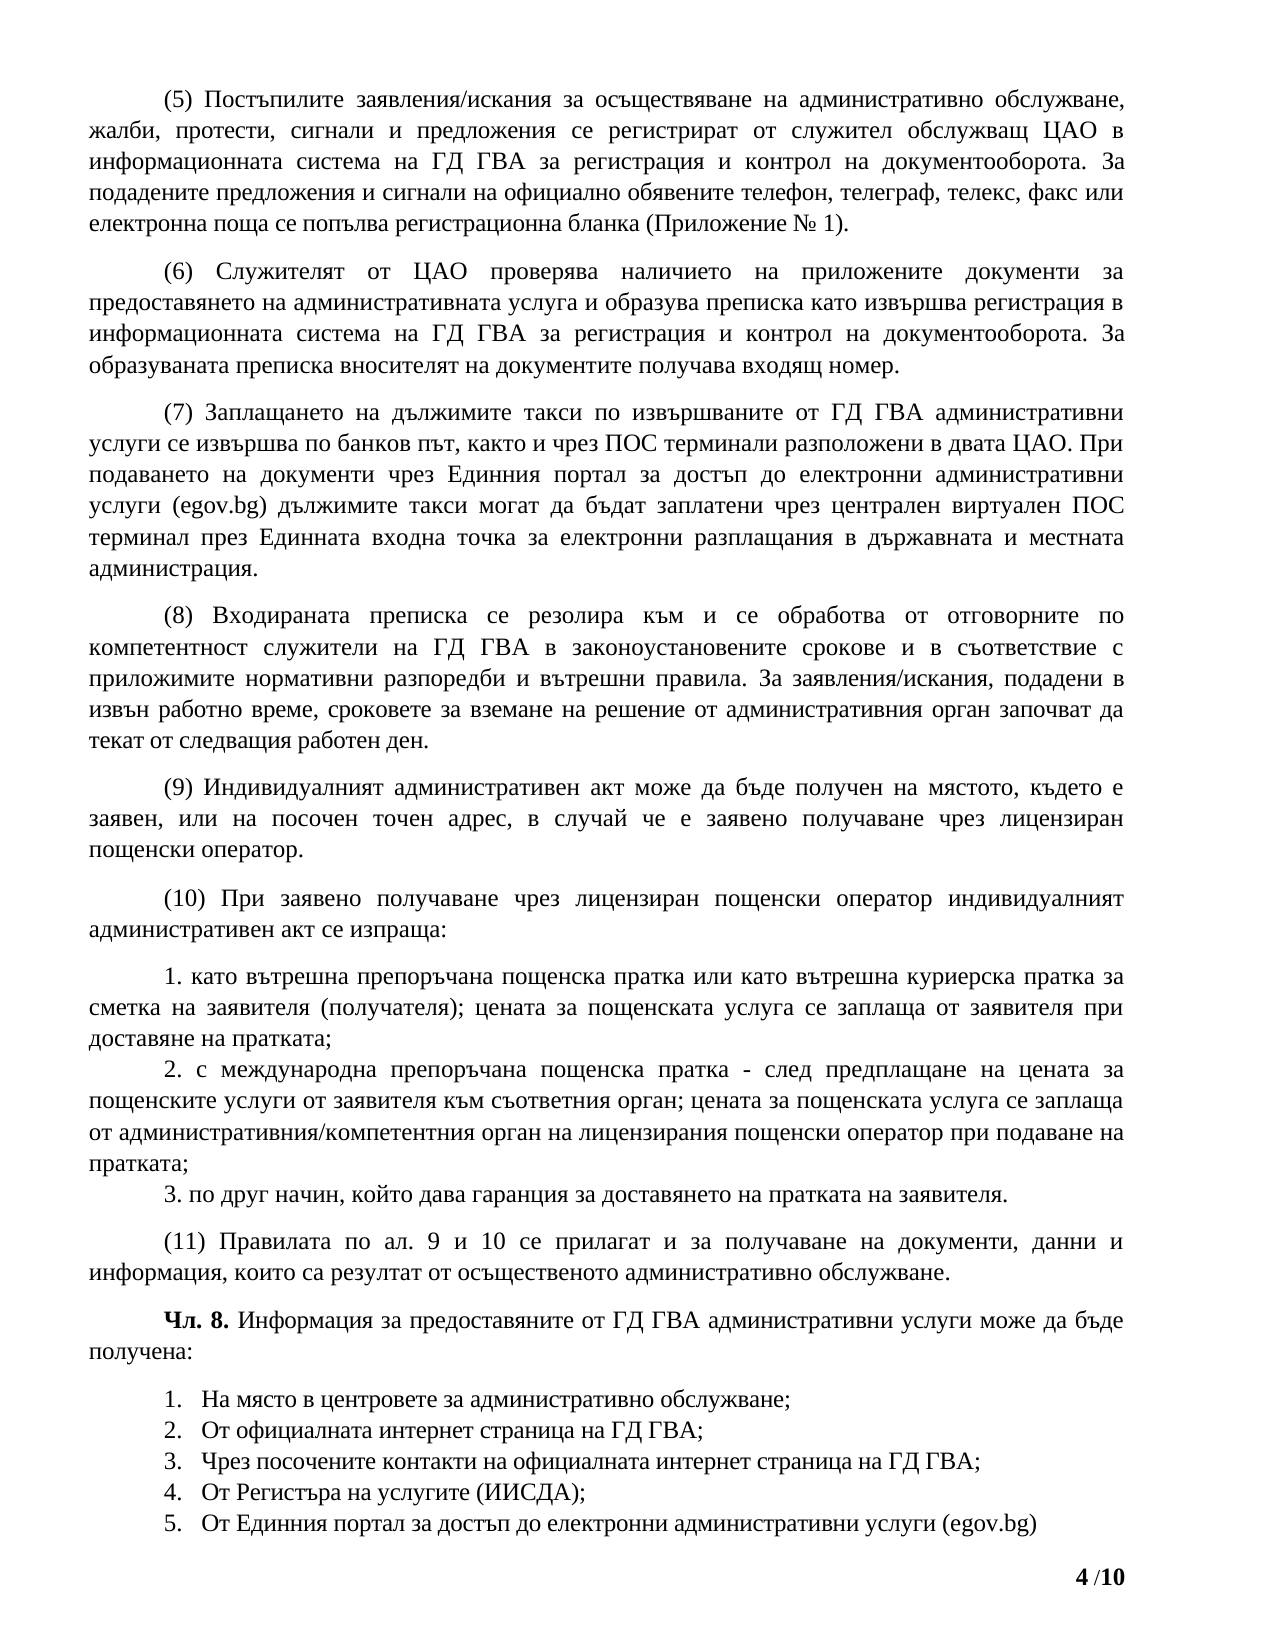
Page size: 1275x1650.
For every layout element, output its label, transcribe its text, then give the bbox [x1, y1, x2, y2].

list На място в центровете за административно обслужване; [164, 1384, 1125, 1413]
list Чрез посочените контакти на официалната интернет страница на ГД ГВА; [164, 1446, 1125, 1475]
text 1. като вътрешна препоръчана пощенска пратка или като вътрешна куриерска пратка за сметка на заявителя (получателя); цената за пощенската услуга се заплаща от заявителя при доставяне на пратката; [89, 961, 1125, 1052]
text (8) Входираната преписка се резолира към и се обработва от отговорните по компетентност служители на ГД ГВА в законоустановените срокове и в съответствие с приложимите нормативни разпоредби и вътрешни правила. За заявления/искания, подадени в извън работно време, сроковете за вземане на решение от административния орган започват да текат от следващия работен ден. [89, 601, 1125, 753]
text (10) При заявено получаване чрез лицензиран пощенски оператор индивидуалният административен акт се изпраща: [89, 883, 1125, 942]
text (5) Постъпилите заявления/искания за осъществяване на административно обслужване, жалби, протести, сигнали и предложения се регистрират от служител обслужващ ЦАО в информационната система на ГД ГВА за регистрация и контрол на документооборота. За подадените предложения и сигнали на официално обявените телефон, телеграф, телекс, факс или електронна поща се попълва регистрационна бланка (Приложение № 1). [89, 84, 1125, 237]
list От Единния портал за достъп до електронни административни услуги (egov.bg) [164, 1508, 1125, 1537]
text (11) Правилата по ал. 9 и 10 се прилагат и за получаване на документи, данни и информация, които са резултат от осъщественото административно обслужване. [89, 1226, 1125, 1286]
text (9) Индивидуалният административен акт може да бъде получен на мястото, където е заявен, или на посочен точен адрес, в случай че е заявено получаване чрез лицензиран пощенски оператор. [89, 772, 1125, 864]
text 2. с международна препоръчана пощенска пратка - след предплащане на цената за пощенските услуги от заявителя към съответния орган; цената за пощенската услуга се заплаща от административния/компетентния орган на лицензирания пощенски оператор при подаване на пратката; [89, 1054, 1125, 1176]
list От Регистъра на услугите (ИИСДА); [164, 1477, 1125, 1506]
list От официалната интернет страница на ГД ГВА; [164, 1415, 1125, 1444]
text (6) Служителят от ЦАО проверява наличието на приложените документи за предоставянето на административната услуга и образува преписка като извършва регистрация в информационната система на ГД ГВА за регистрация и контрол на документооборота. За образуваната преписка вносителят на документите получава входящ номер. [89, 256, 1125, 378]
text Чл. 8. Информация за предоставяните от ГД ГВА административни услуги може да бъде получена: [89, 1305, 1125, 1365]
text 3. по друг начин, който дава гаранция за доставянето на пратката на заявителя. [89, 1179, 1125, 1207]
text (7) Заплащането на дължимите такси по извършваните от ГД ГВА административни услуги се извършва по банков път, както и чрез ПОС терминали разположени в двата ЦАО. При подаването на документи чрез Единния портал за достъп до електронни административни услуги (egov.bg) дължимите такси могат да бъдат заплатени чрез централен виртуален ПОС терминал през Единната входна точка за електронни разплащания в държавната и местната администрация. [89, 397, 1125, 582]
